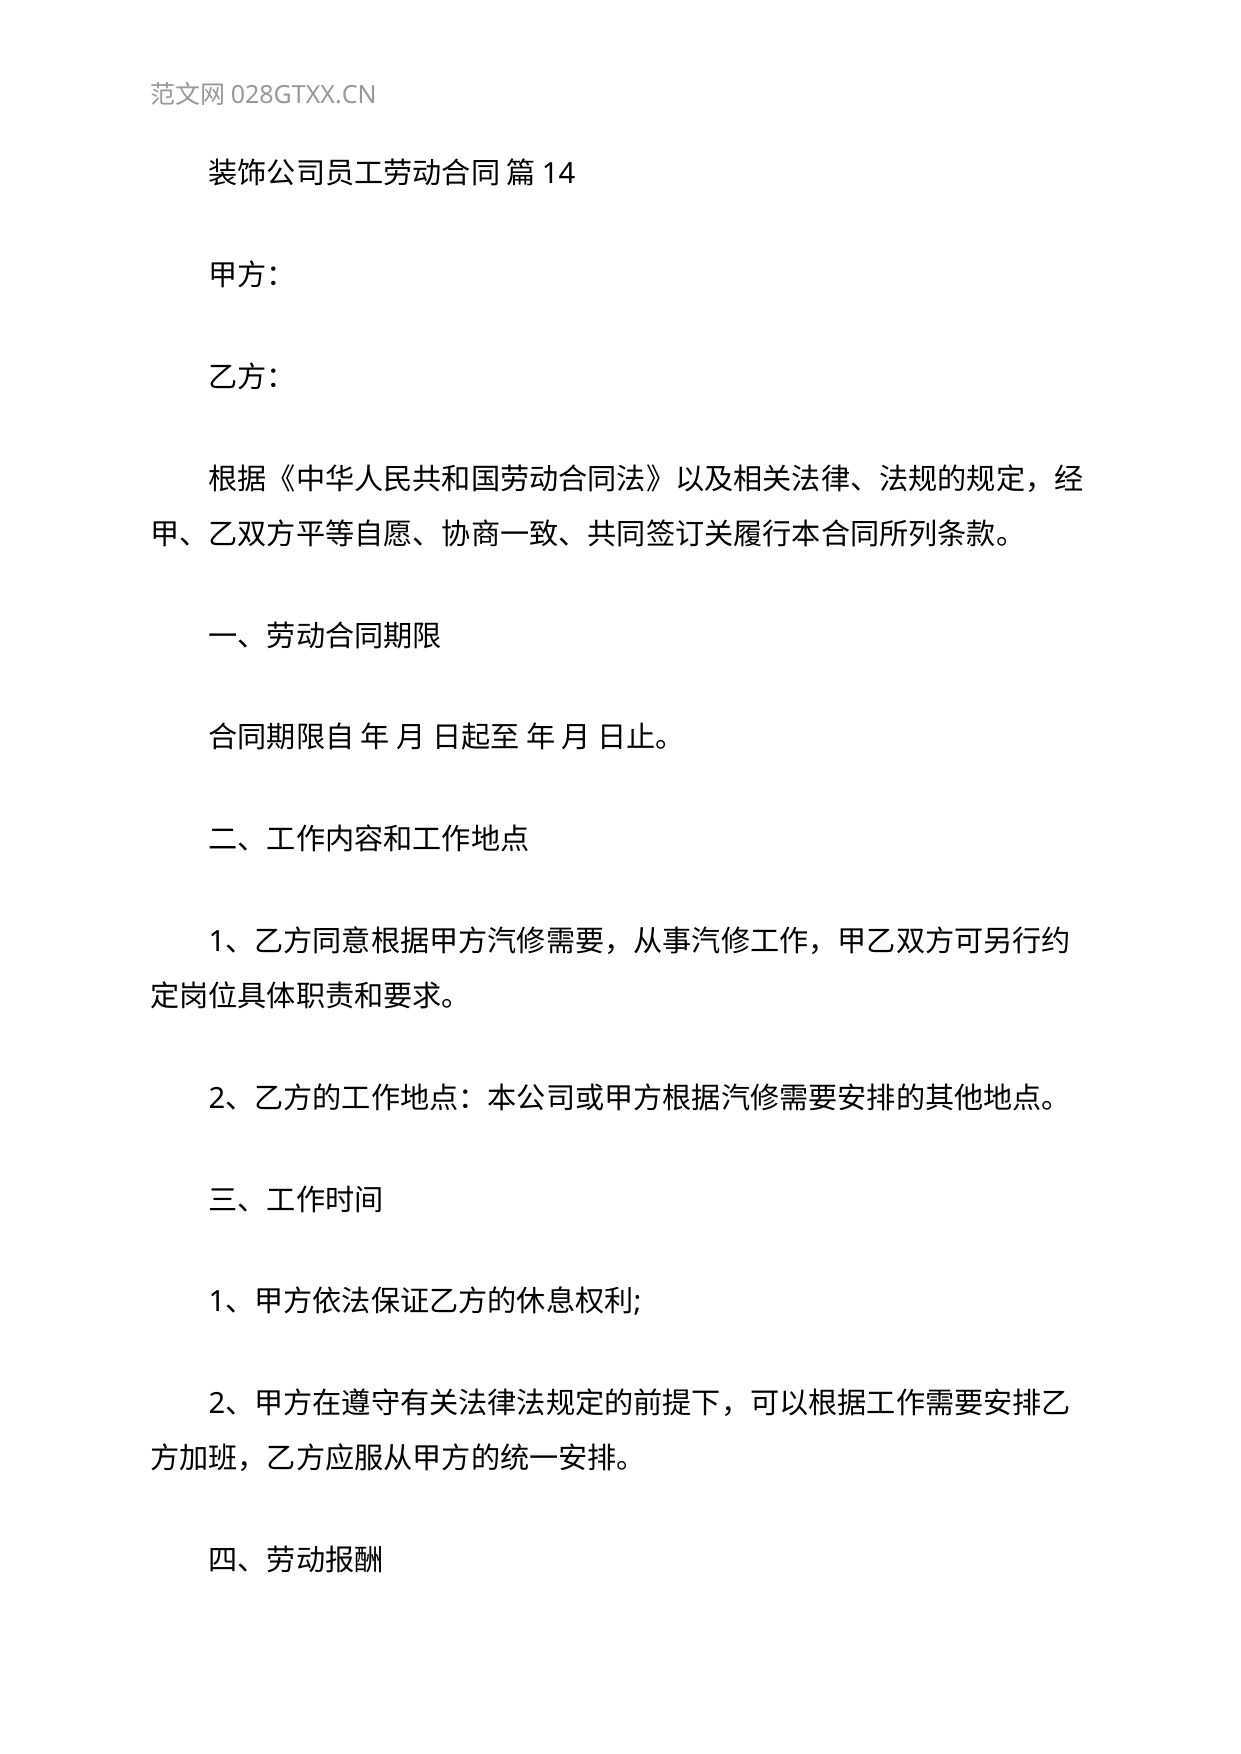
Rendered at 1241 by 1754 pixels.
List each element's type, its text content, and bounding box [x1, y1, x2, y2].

text 2、甲方在遵守有关法律法规定的前提下，可以根据工作需要安排乙方加班，乙方应服从甲方的统一安排。 [150, 1380, 1090, 1477]
text 1、甲方依法保证乙方的休息权利; [150, 1278, 1090, 1320]
text 一、劳动合同期限 [150, 612, 1090, 654]
text 装饰公司员工劳动合同 篇14 [150, 150, 1090, 192]
text 二、工作内容和工作地点 [150, 816, 1090, 858]
text 乙方： [150, 354, 1090, 396]
text 根据《中华人民共和国劳动合同法》以及相关法律、法规的规定，经甲、乙双方平等自愿、协商一致、共同签订关履行本合同所列条款。 [150, 456, 1090, 553]
text 三、工作时间 [150, 1176, 1090, 1218]
text 2、乙方的工作地点：本公司或甲方根据汽修需要安排的其他地点。 [150, 1074, 1090, 1117]
text 1、乙方同意根据甲方汽修需要，从事汽修工作，甲乙双方可另行约定岗位具体职责和要求。 [150, 917, 1090, 1015]
text 甲方： [150, 252, 1090, 294]
text 四、劳动报酬 [150, 1537, 1090, 1579]
text 合同期限自 年 月 日起至 年 月 日止。 [150, 714, 1090, 756]
